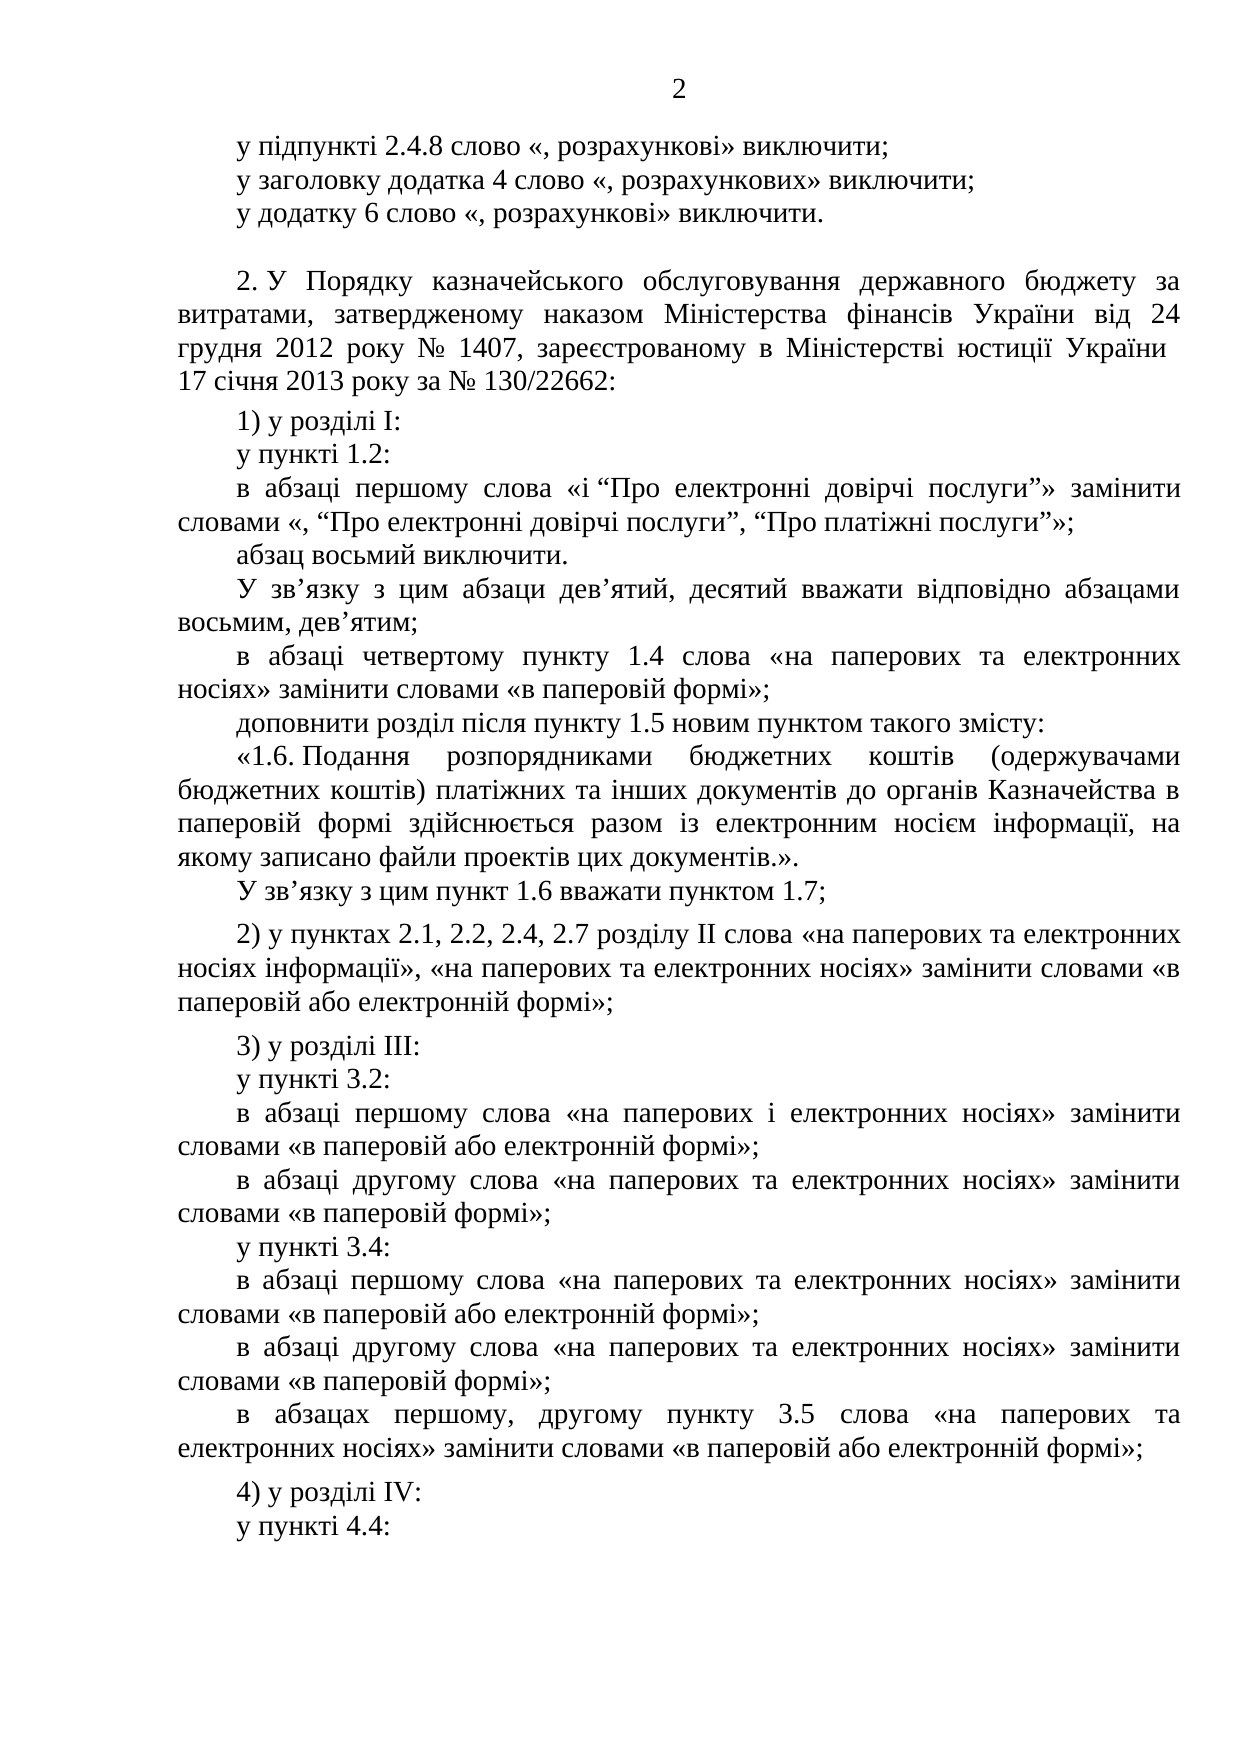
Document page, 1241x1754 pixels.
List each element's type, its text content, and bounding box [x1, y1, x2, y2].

text у заголовку додатка 4 слово «, розрахункових» виключити; [177, 162, 1181, 196]
text в абзаці другому слова «на паперових та електронних носіях» замінити словами «в паперовій формі»; [177, 1329, 1181, 1397]
text доповнити розділ після пункту 1.5 новим пунктом такого змісту: [177, 705, 1181, 738]
text в абзацах першому, другому пункту 3.5 слова «на паперових та електронних носіях» замінити словами «в паперовій або електронній формі»; [177, 1397, 1181, 1464]
text у пункті 3.4: [177, 1229, 1181, 1262]
text у пункті 1.2: [177, 437, 1181, 470]
text «1.6. Подання розпорядниками бюджетних коштів (одержувачами бюджетних коштів) платіжних та інших документів до органів Казначейства в паперовій формі здійснюється разом із електронним носієм інформації, на якому записано файли проектів цих документів.». [177, 738, 1181, 873]
text абзац восьмий виключити. [177, 537, 1181, 571]
text в абзаці першому слова «на паперових та електронних носіях» замінити словами «в паперовій або електронній формі»; [177, 1262, 1181, 1329]
text 3) у розділі III: [177, 1028, 1181, 1061]
text У зв’язку з цим абзаци дев’ятий, десятий вважати відповідно абзацами восьмим, дев’ятим; [177, 571, 1181, 638]
text 2) у пунктах 2.1, 2.2, 2.4, 2.7 розділу ІI слова «на паперових та електронних носіях інформації», «на паперових та електронних носіях» замінити словами «в паперовій або електронній формі»; [177, 917, 1181, 1017]
text в абзаці другому слова «на паперових та електронних носіях» замінити словами «в паперовій формі»; [177, 1162, 1181, 1229]
text 4) у розділі IV: [177, 1474, 1181, 1508]
text у пункті 3.2: [177, 1061, 1181, 1095]
text в абзаці першому слова «і “Про електронні довірчі послуги”» замінити словами «, “Про електронні довірчі послуги”, “Про платіжні послуги”»; [177, 470, 1181, 537]
text у підпункті 2.4.8 слово «, розрахункові» виключити; [177, 128, 1181, 162]
text в абзаці четвертому пункту 1.4 слова «на паперових та електронних носіях» замінити словами «в паперовій формі»; [177, 638, 1181, 705]
text У зв’язку з цим пункт 1.6 вважати пунктом 1.7; [177, 873, 1181, 906]
text у додатку 6 слово «, розрахункові» виключити. [177, 196, 1181, 229]
text 1) у розділі I: [177, 403, 1181, 437]
list У Порядку казначейського обслуговування державного бюджету за витратами, затвердженому наказом Міністерства фінансів України від 24 грудня 2012 року № 1407, зареєстрованому в Міністерстві юстиції України 17 січня 2013 року за № 130/22662: [177, 263, 1181, 397]
text у пункті 4.4: [177, 1508, 1181, 1541]
text в абзаці першому слова «на паперових і електронних носіях» замінити словами «в паперовій або електронній формі»; [177, 1095, 1181, 1162]
